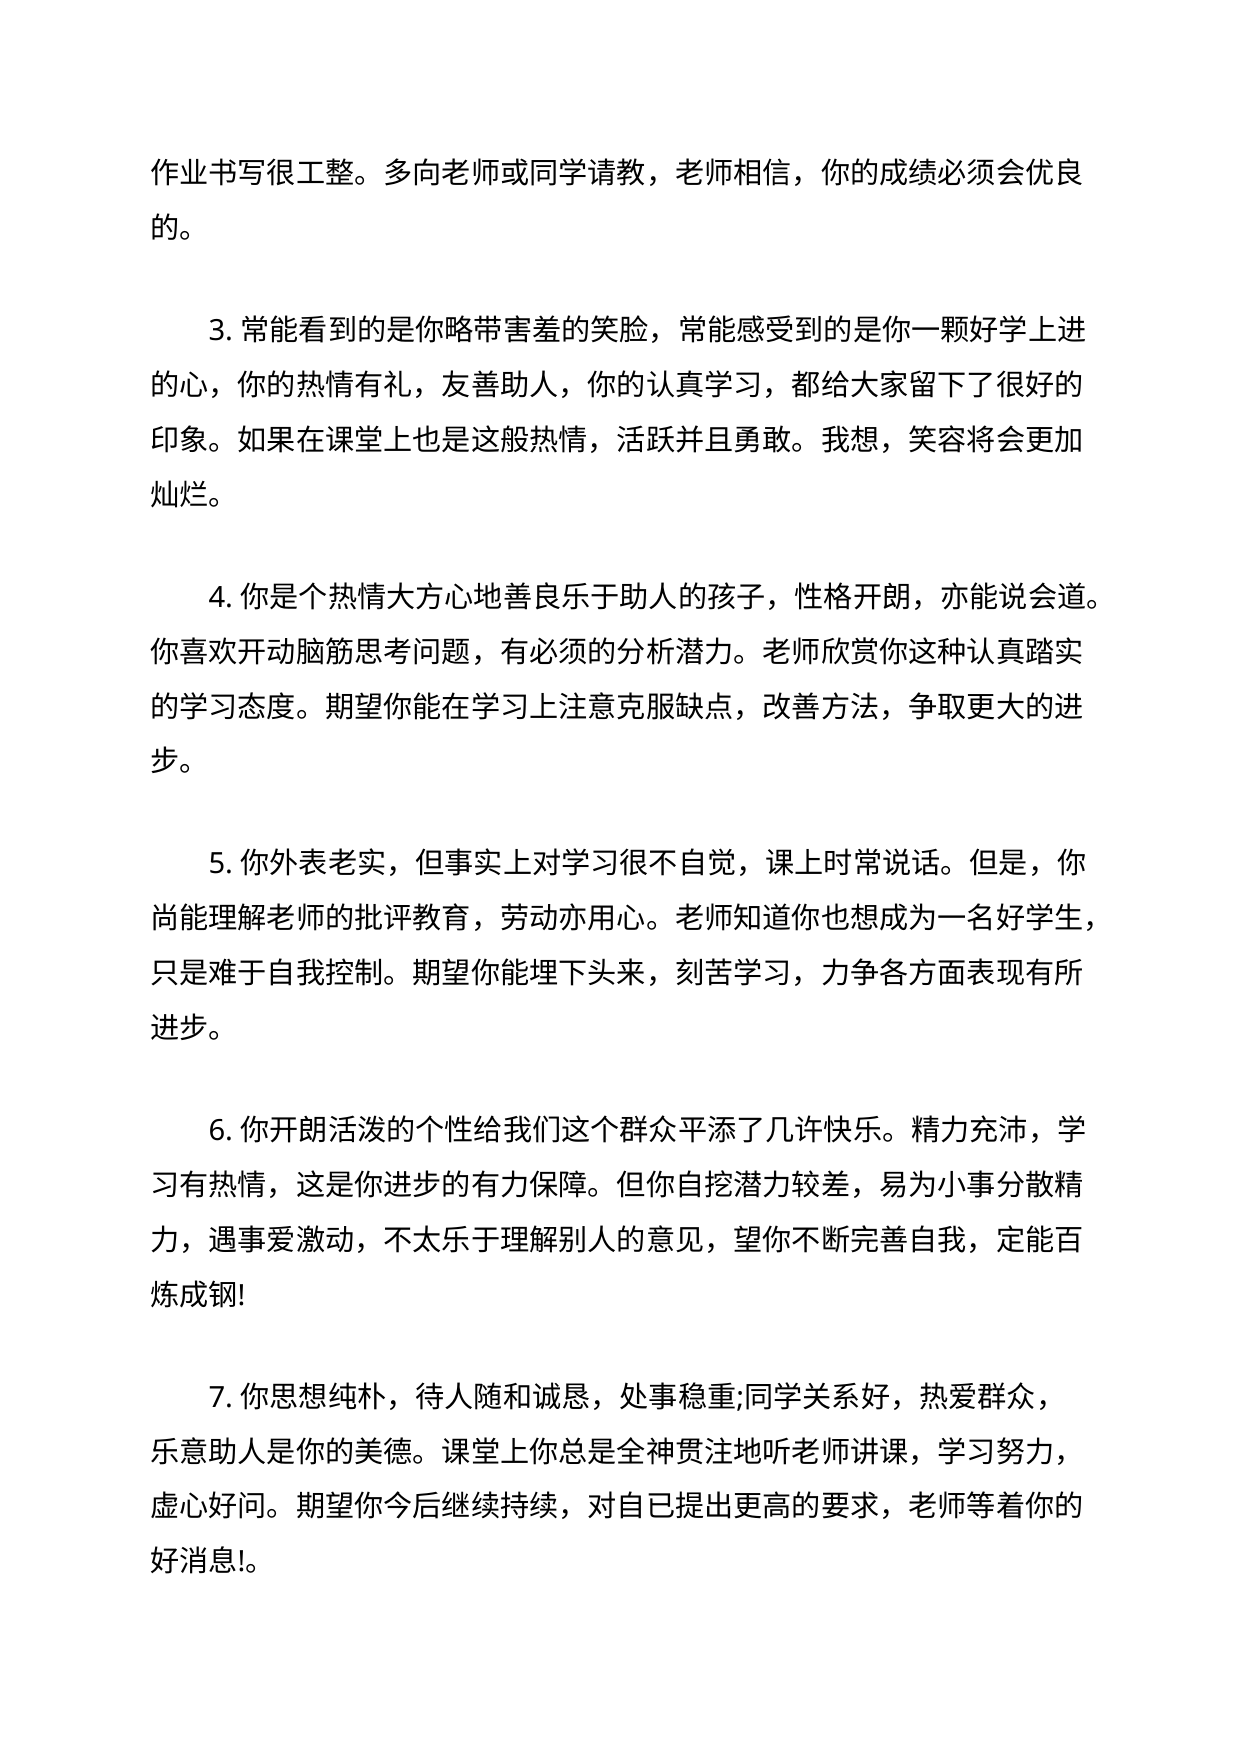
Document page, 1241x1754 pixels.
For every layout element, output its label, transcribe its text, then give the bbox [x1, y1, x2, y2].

text 7. 你思想纯朴，待人随和诚恳，处事稳重;同学关系好，热爱群众，乐意助人是你的美德。课堂上你总是全神贯注地听老师讲课，学习努力，虚心好问。期望你今后继续持续，对自已提出更高的要求，老师等着你的好消息!。 [150, 1373, 1090, 1580]
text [150, 150, 1090, 247]
text 4. 你是个热情大方心地善良乐于助人的孩子，性格开朗，亦能说会道。你喜欢开动脑筋思考问题，有必须的分析潜力。老师欣赏你这种认真踏实的学习态度。期望你能在学习上注意克服缺点，改善方法，争取更大的进步。 [150, 573, 1090, 780]
text 5. 你外表老实，但事实上对学习很不自觉，课上时常说话。但是，你尚能理解老师的批评教育，劳动亦用心。老师知道你也想成为一名好学生，只是难于自我控制。期望你能埋下头来，刻苦学习，力争各方面表现有所进步。 [150, 840, 1090, 1047]
text 6. 你开朗活泼的个性给我们这个群众平添了几许快乐。精力充沛，学习有热情，这是你进步的有力保障。但你自挖潜力较差，易为小事分散精力，遇事爱激动，不太乐于理解别人的意见，望你不断完善自我，定能百炼成钢! [150, 1106, 1090, 1313]
text 3. 常能看到的是你略带害羞的笑脸，常能感受到的是你一颗好学上进的心，你的热情有礼，友善助人，你的认真学习，都给大家留下了很好的印象。如果在课堂上也是这般热情，活跃并且勇敢。我想，笑容将会更加灿烂。 [150, 307, 1090, 514]
